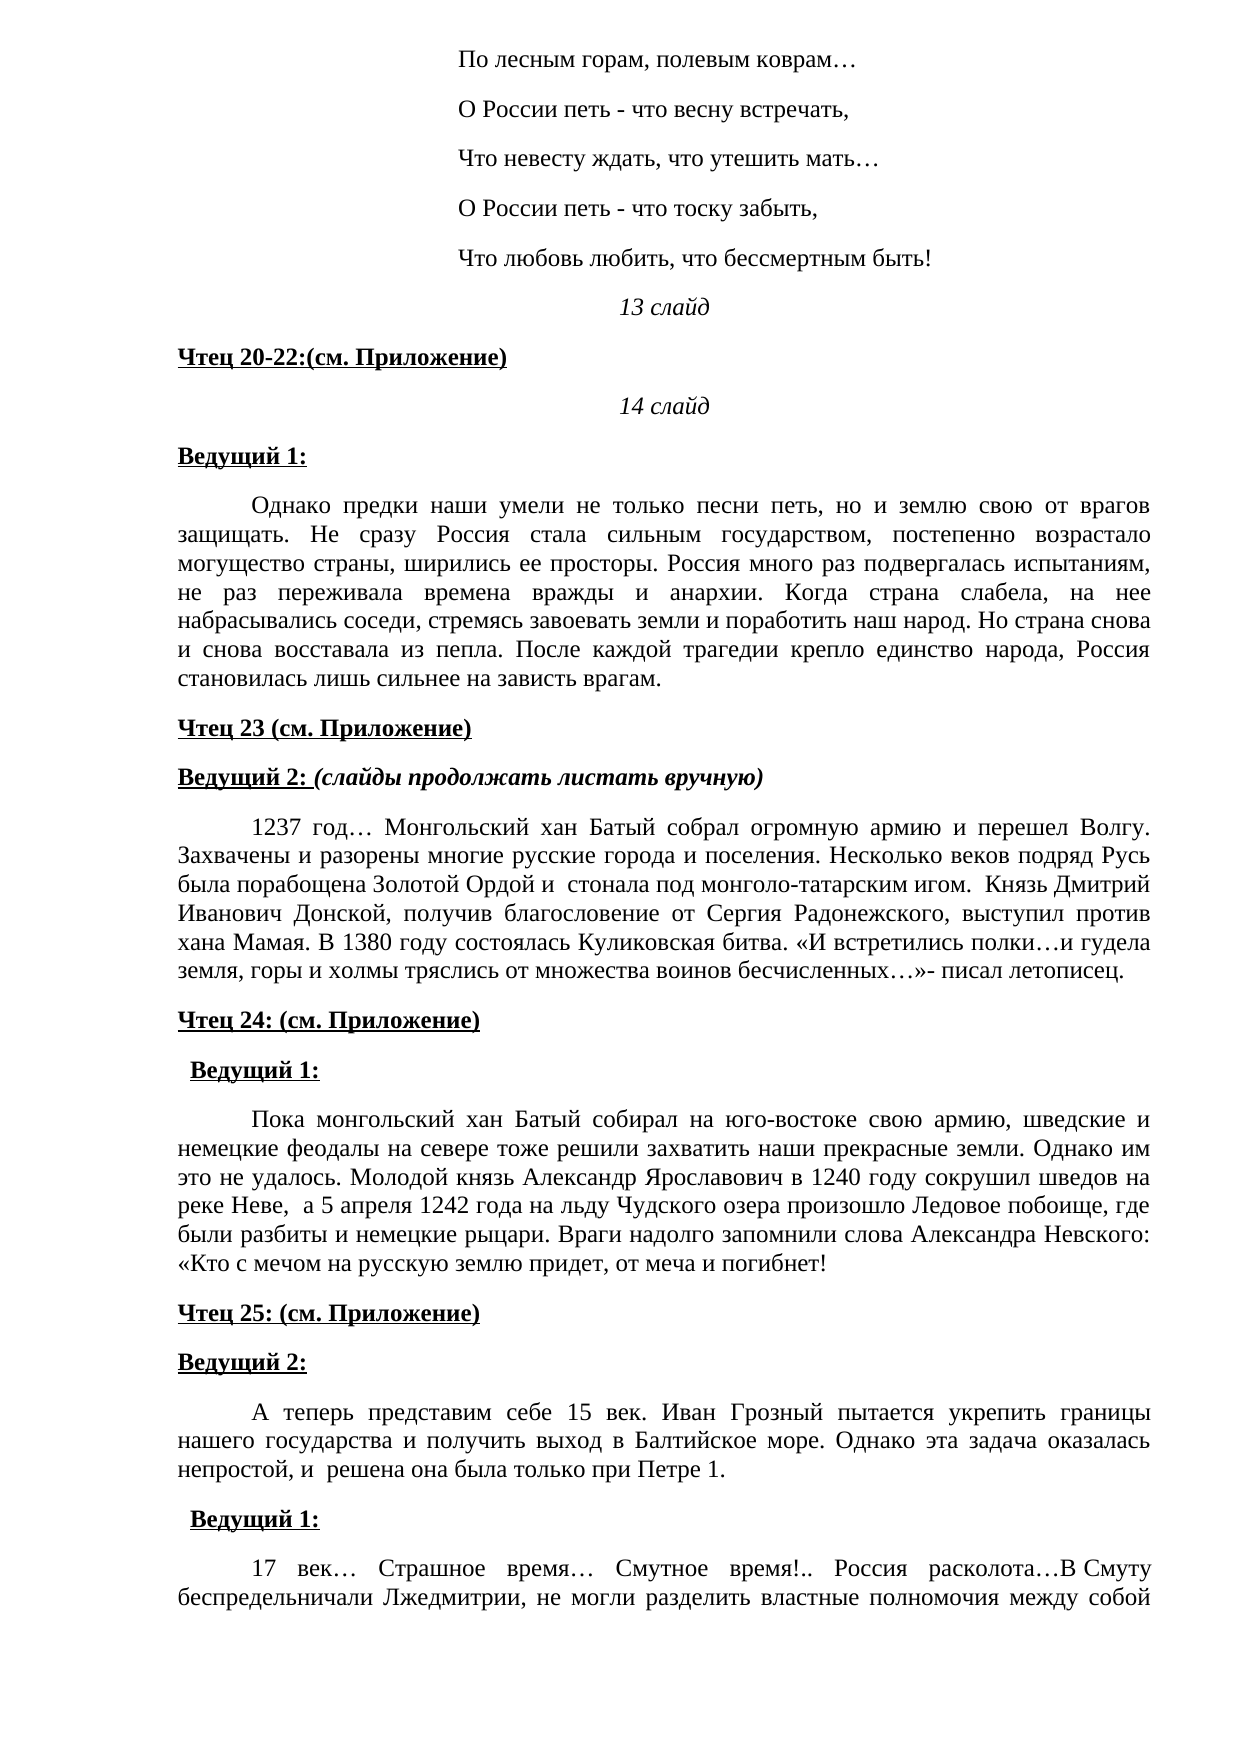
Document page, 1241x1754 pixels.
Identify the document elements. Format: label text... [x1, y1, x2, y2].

text Ведущий 1: [177, 1055, 1152, 1083]
text Чтец 20-22:(см. Приложение) [177, 342, 1152, 371]
text 14 слайд [177, 391, 1152, 420]
text Ведущий 2: (слайды продолжать листать вручную) [177, 762, 1152, 791]
text О России петь - что тоску забыть, [458, 193, 1152, 222]
text Что любовь любить, что бессмертным быть! [458, 243, 1152, 271]
text Чтец 25: (см. Приложение) [177, 1298, 1152, 1326]
text Ведущий 1: [177, 441, 1152, 470]
text Чтец 23 (см. Приложение) [177, 713, 1152, 741]
text 13 слайд [177, 292, 1152, 321]
text А теперь представим себе 15 век. Иван Грозный пытается укрепить границы нашего государства и получить выход в Балтийское море. Однако эта задача оказалась непростой, и решена она была только при Петре 1. [177, 1397, 1152, 1483]
text 1237 год… Монгольский хан Батый собрал огромную армию и перешел Волгу. Захвачены и разорены многие русские города и поселения. Несколько веков подряд Русь была порабощена Золотой Ордой и стонала под монголо-татарским игом. Князь Дмитрий Иванович Донской, получив благословение от Сергия Радонежского, выступил против хана Мамая. В 1380 году состоялась Куликовская битва. «И встретились полки…и гудела земля, горы и холмы тряслись от множества воинов бесчисленных…»- писал летописец. [177, 812, 1152, 984]
text Пока монгольский хан Батый собирал на юго-востоке свою армию, шведские и немецкие феодалы на севере тоже решили захватить наши прекрасные земли. Однако им это не удалось. Молодой князь Александр Ярославович в 1240 году сокрушил шведов на реке Неве, а 5 апреля 1242 года на льду Чудского озера произошло Ледовое побоище, где были разбиты и немецкие рыцари. Враги надолго запомнили слова Александра Невского: «Кто с мечом на русскую землю придет, от меча и погибнет! [177, 1104, 1152, 1277]
text О России петь - что весну встречать, [458, 94, 1152, 123]
text Однако предки наши умели не только песни петь, но и землю свою от врагов защищать. Не сразу Россия стала сильным государством, постепенно возрастало могущество страны, ширились ее просторы. Россия много раз подвергалась испытаниям, не раз переживала времена вражды и анархии. Когда страна слабела, на нее набрасывались соседи, стремясь завоевать земли и поработить наш народ. Но страна снова и снова восставала из пепла. После каждой трагедии крепло единство народа, Россия становилась лишь сильнее на зависть врагам. [177, 491, 1152, 692]
text Ведущий 1: [177, 1504, 1152, 1533]
text Чтец 24: (см. Приложение) [177, 1005, 1152, 1034]
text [177, 1553, 1152, 1611]
text Что невесту ждать, что утешить мать… [458, 143, 1152, 172]
text По лесным горам, полевым коврам… [458, 44, 1152, 73]
text Ведущий 2: [177, 1347, 1152, 1376]
